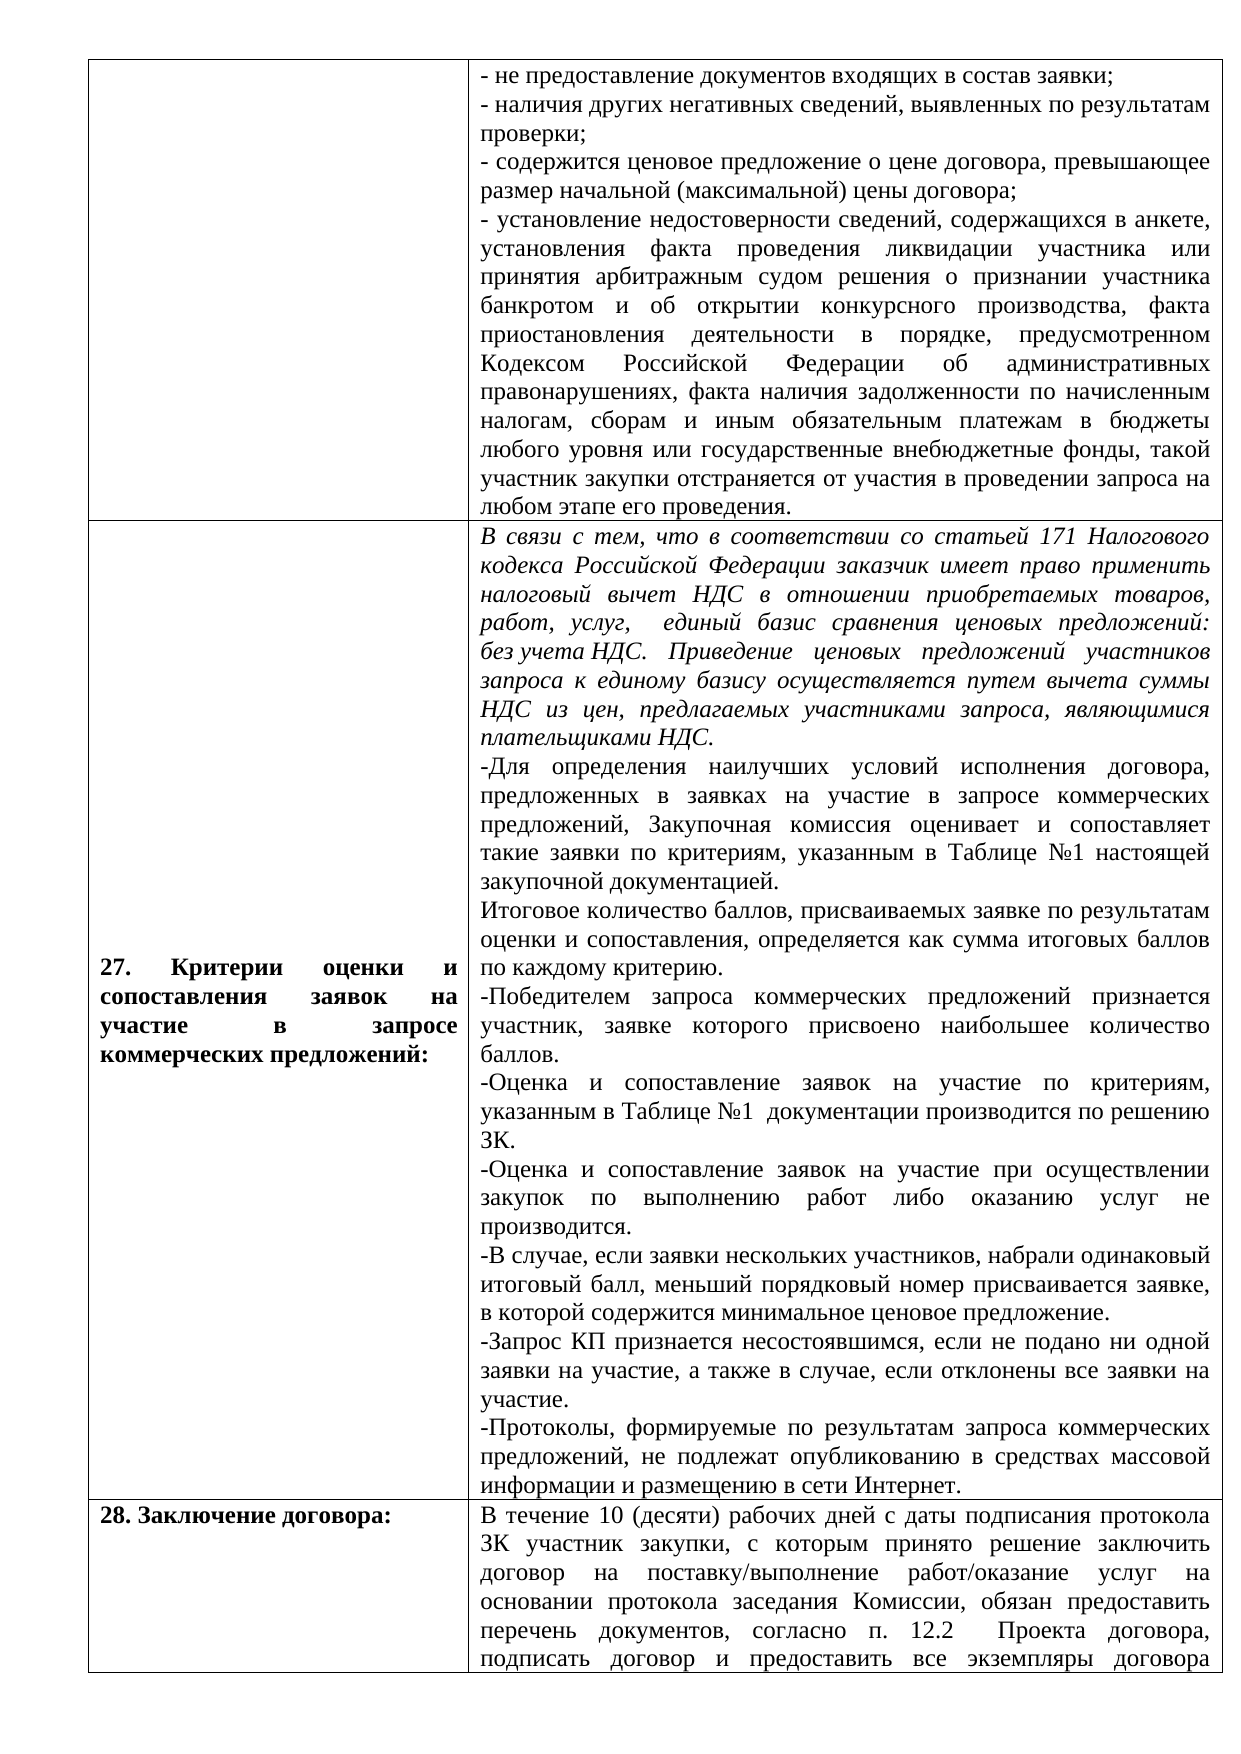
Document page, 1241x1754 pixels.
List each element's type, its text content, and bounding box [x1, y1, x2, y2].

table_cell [89, 1500, 468, 1672]
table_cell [89, 60, 468, 520]
table_cell В связи с тем, что в соответствии со статьей 171 Налогового кодекса Российской Федерации заказчик имеет право применить налоговый вычет НДС в отношении приобретаемых товаров, работ, услуг, единый базис сравнения ценовых предложений: без учета НДС. Приведение ценовых предложений участников запроса к единому базису осуществляется путем вычета суммы НДС из цен, предлагаемых участниками запроса, являющимися плательщиками НДС. -Для определения наилучших условий исполнения договора, предложенных в заявках на участие в запросе коммерческих предложений, Закупочная комиссия оценивает и сопоставляет такие заявки по критериям, указанным в Таблице №1 настоящей закупочной документацией. Итоговое количество баллов, присваиваемых заявке по результатам оценки и сопоставления, определяется как сумма итоговых баллов по каждому критерию. -Победителем запроса коммерческих предложений признается участник, заявке которого присвоено наибольшее количество баллов. -Оценка и сопоставление заявок на участие по критериям, указанным в Таблице №1 документации производится по решению ЗК. -Оценка и сопоставление заявок на участие при осуществлении закупок по выполнению работ либо оказанию услуг не производится. -В случае, если заявки нескольких участников, набрали одинаковый итоговый балл, меньший порядковый номер присваивается заявке, в которой содержится минимальное ценовое предложение. -Запрос КП признается несостоявшимся, если не подано ни одной заявки на участие, а также в случае, если отклонены все заявки на участие. -Протоколы, формируемые по результатам запроса коммерческих предложений, не подлежат опубликованию в средствах массовой информации и размещению в сети Интернет. [469, 521, 1222, 1499]
table_cell 27. Критерии оценки и сопоставления заявок на участие в запросе коммерческих предложений: [89, 521, 468, 1499]
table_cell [469, 1500, 1222, 1672]
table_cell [469, 60, 1222, 520]
